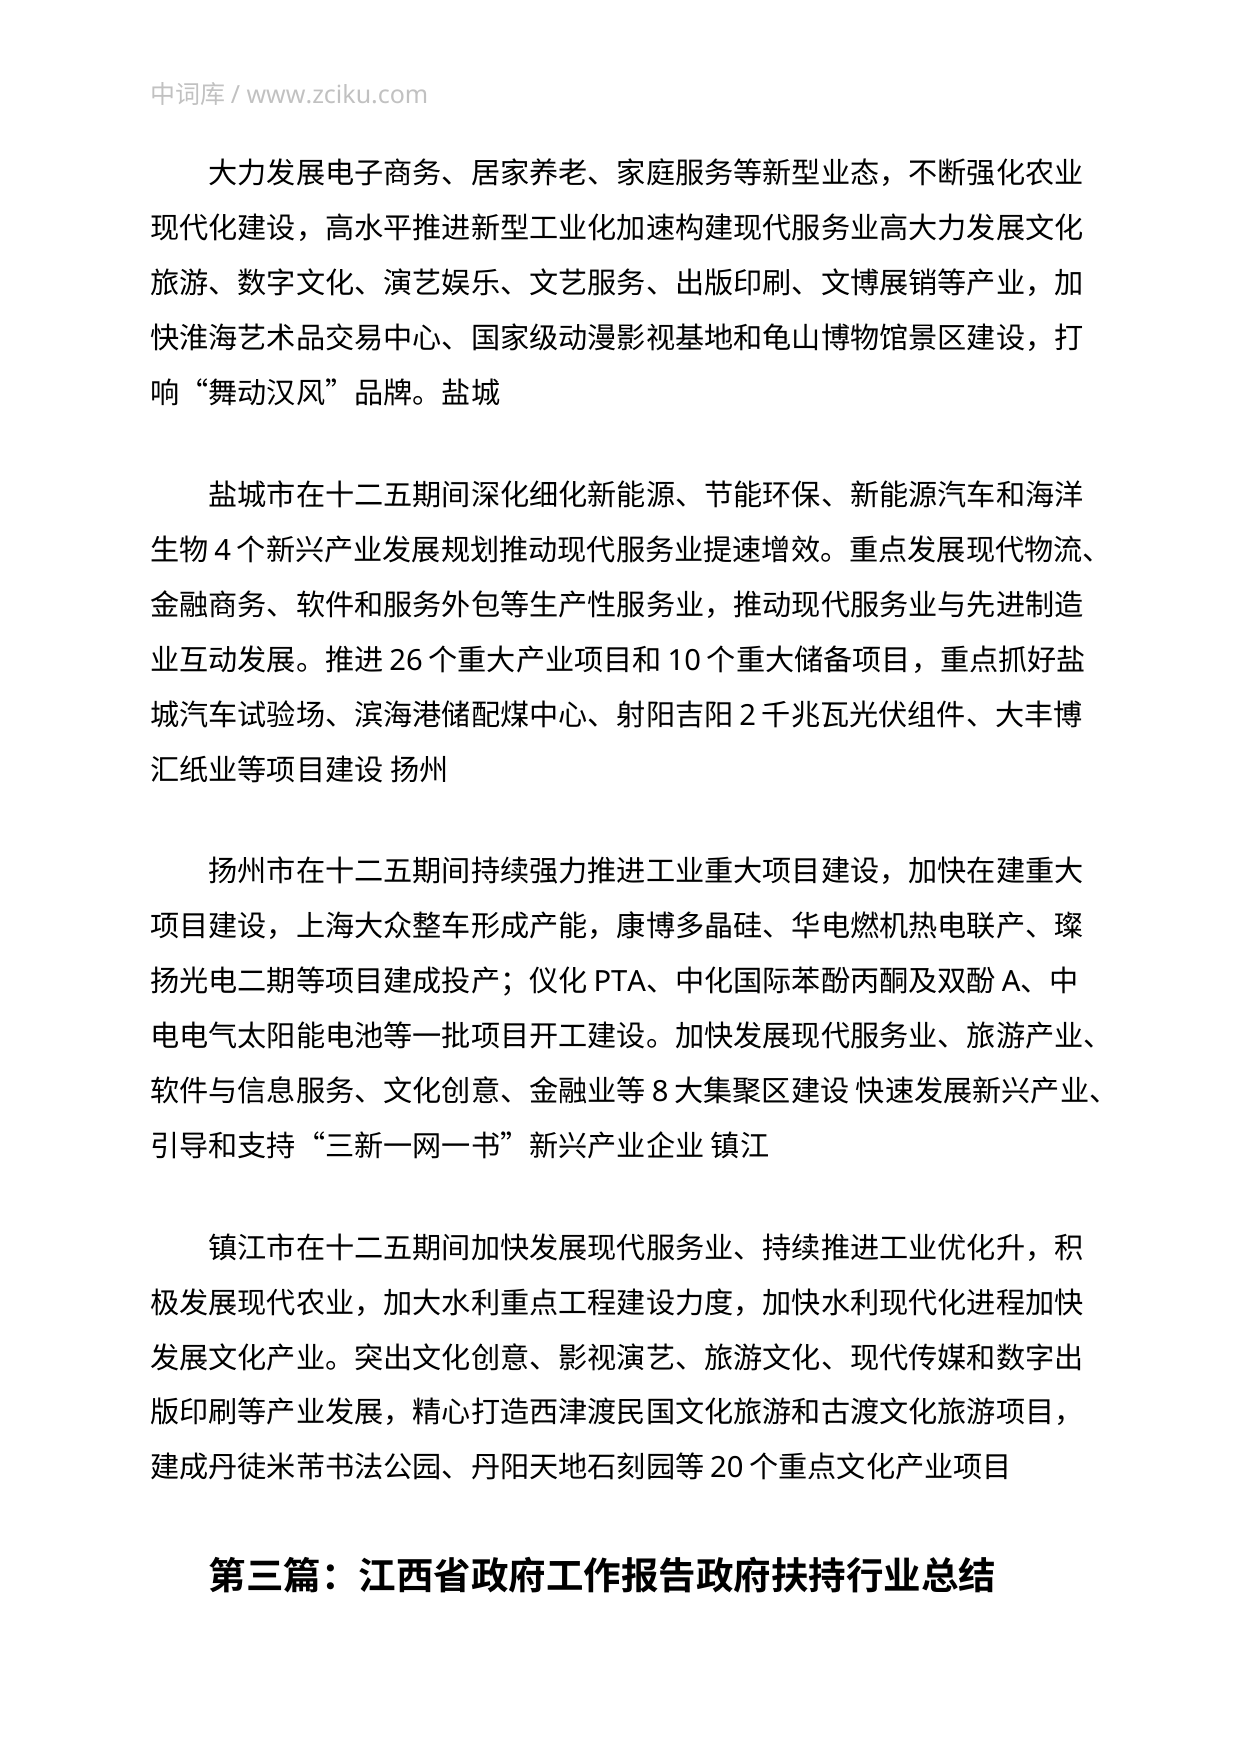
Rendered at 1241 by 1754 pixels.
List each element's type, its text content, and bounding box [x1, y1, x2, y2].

text 大力发展电子商务、居家养老、家庭服务等新型业态，不断强化农业现代化建设，高水平推进新型工业化加速构建现代服务业高大力发展文化旅游、数字文化、演艺娱乐、文艺服务、出版印刷、文博展销等产业，加快淮海艺术品交易中心、国家级动漫影视基地和龟山博物馆景区建设，打响“舞动汉风”品牌。盐城 [150, 150, 1090, 412]
text 镇江市在十二五期间加快发展现代服务业、持续推进工业优化升，积极发展现代农业，加大水利重点工程建设力度，加快水利现代化进程加快发展文化产业。突出文化创意、影视演艺、旅游文化、现代传媒和数字出版印刷等产业发展，精心打造西津渡民国文化旅游和古渡文化旅游项目，建成丹徒米芾书法公园、丹阳天地石刻园等20个重点文化产业项目 [150, 1224, 1090, 1486]
text 盐城市在十二五期间深化细化新能源、节能环保、新能源汽车和海洋生物4个新兴产业发展规划推动现代服务业提速增效。重点发展现代物流、金融商务、软件和服务外包等生产性服务业，推动现代服务业与先进制造业互动发展。推进26个重大产业项目和10个重大储备项目，重点抓好盐城汽车试验场、滨海港储配煤中心、射阳吉阳2千兆瓦光伏组件、大丰博汇纸业等项目建设 扬州 [150, 471, 1090, 788]
text 扬州市在十二五期间持续强力推进工业重大项目建设，加快在建重大项目建设，上海大众整车形成产能，康博多晶硅、华电燃机热电联产、璨扬光电二期等项目建成投产；仪化PTA、中化国际苯酚丙酮及双酚A、中电电气太阳能电池等一批项目开工建设。加快发展现代服务业、旅游产业、软件与信息服务、文化创意、金融业等8大集聚区建设 快速发展新兴产业、引导和支持“三新一网一书”新兴产业企业 镇江 [150, 848, 1090, 1165]
text 第三篇：江西省政府工作报告政府扶持行业总结 [150, 1546, 1090, 1600]
